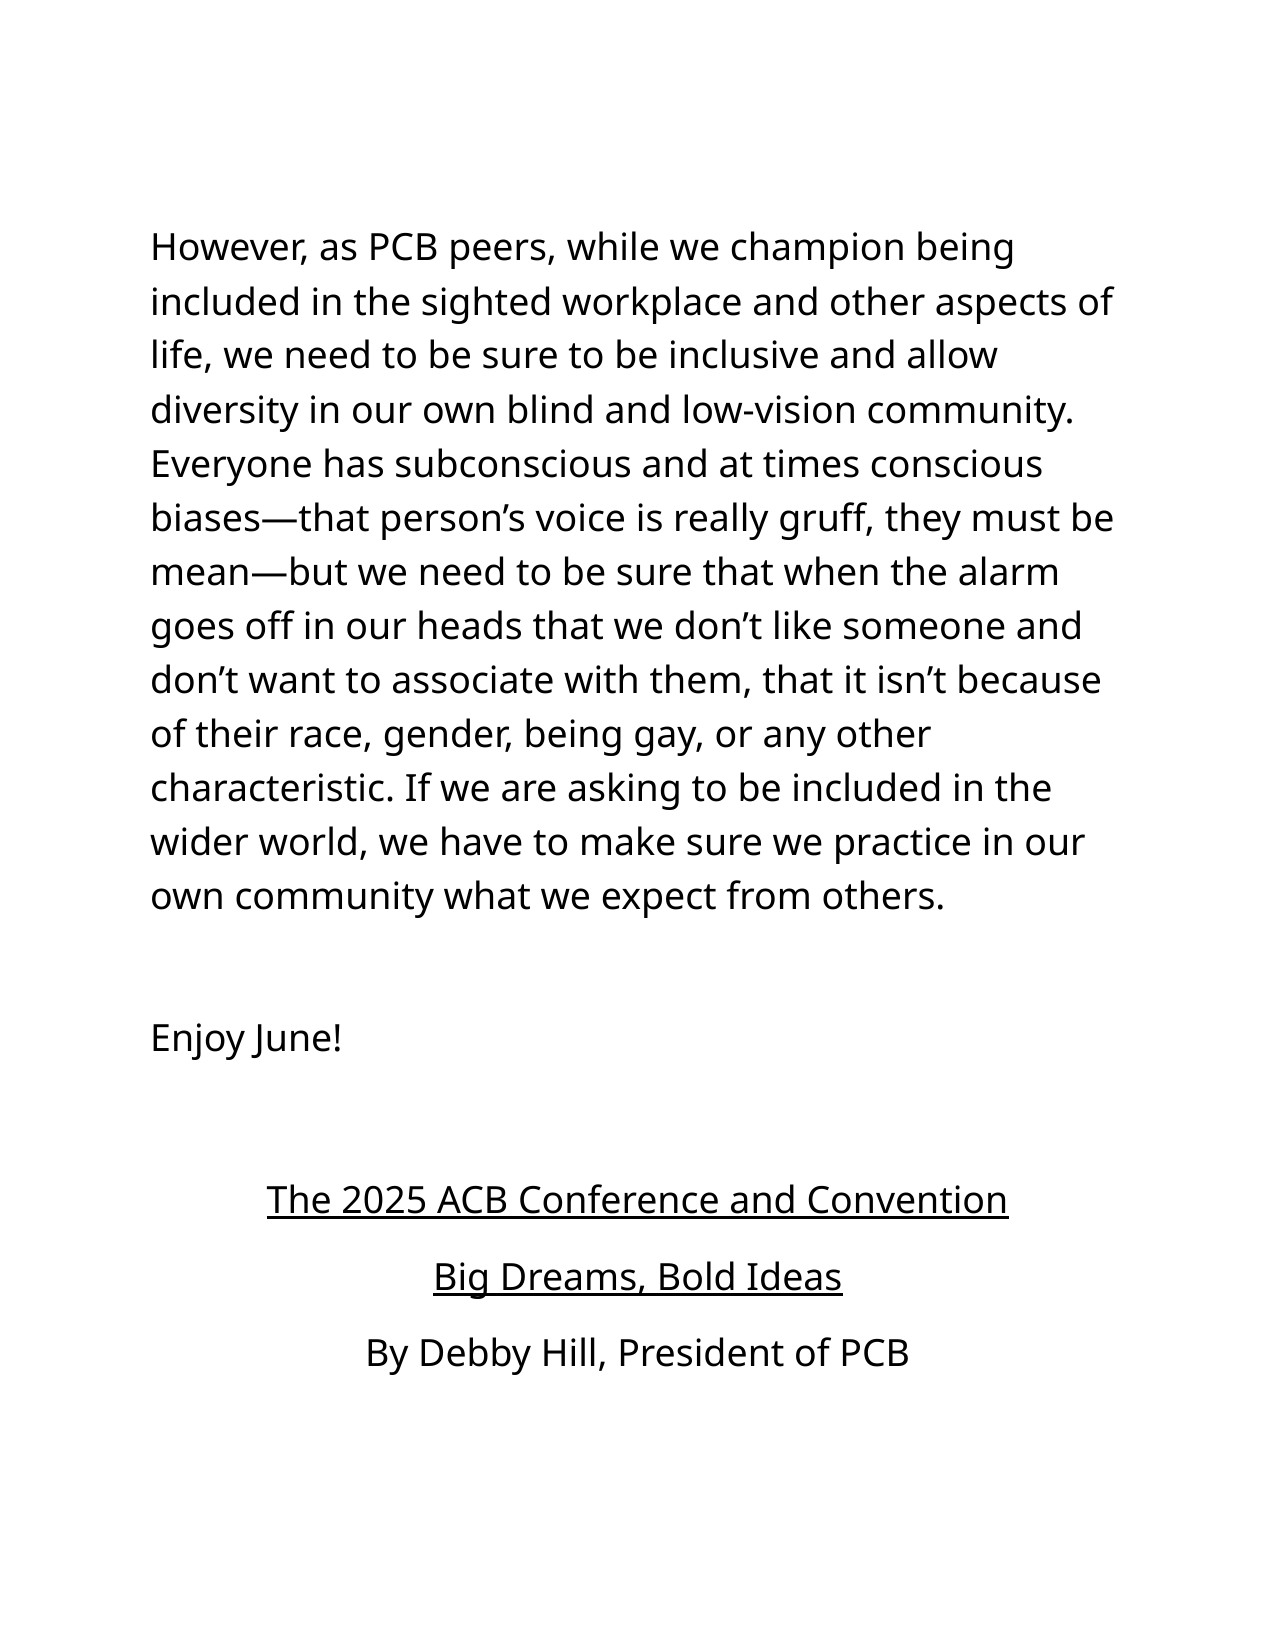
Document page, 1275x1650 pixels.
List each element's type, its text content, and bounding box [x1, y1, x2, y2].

subtitle The 2025 ACB Conference and Convention Big Dreams, Bold Ideas By Debby Hill, President of PCB [150, 1173, 1125, 1377]
text Enjoy June! [150, 1011, 1125, 1062]
text However, as PCB peers, while we champion being included in the sighted workplace and other aspects of life, we need to be sure to be inclusive and allow diversity in our own blind and low-vision community. Everyone has subconscious and at times conscious biases—that person’s voice is really gruff, they must be mean—but we need to be sure that when the alarm goes off in our heads that we don’t like someone and don’t want to associate with them, that it isn’t because of their race, gender, being gay, or any other characteristic. If we are asking to be included in the wider world, we have to make sure we practice in our own community what we expect from others. [150, 221, 1125, 921]
